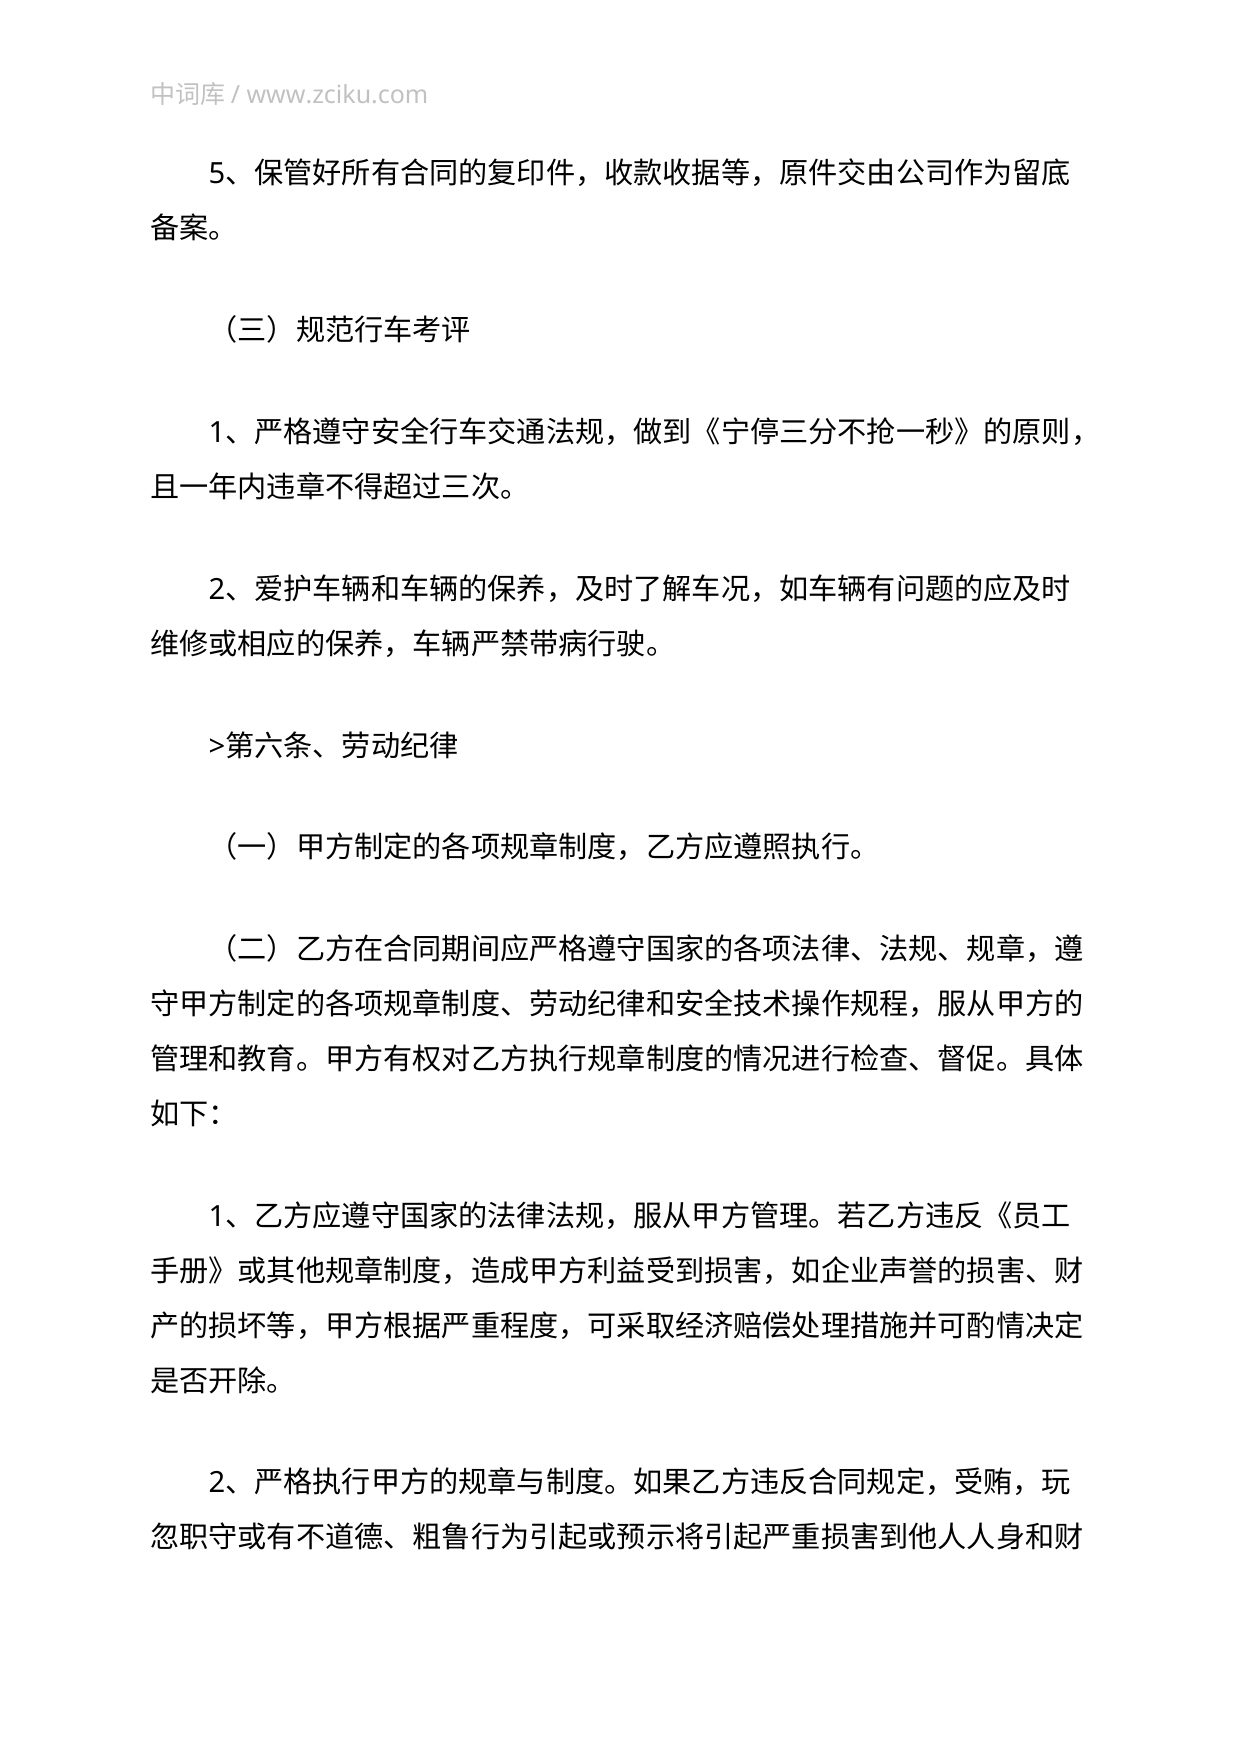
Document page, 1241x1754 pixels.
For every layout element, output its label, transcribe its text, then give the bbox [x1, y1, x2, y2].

text （三）规范行车考评 [150, 307, 1090, 349]
text 1、严格遵守安全行车交通法规，做到《宁停三分不抢一秒》的原则，且一年内违章不得超过三次。 [150, 408, 1090, 506]
text >第六条、劳动纪律 [150, 722, 1090, 764]
text 2、爱护车辆和车辆的保养，及时了解车况，如车辆有问题的应及时维修或相应的保养，车辆严禁带病行驶。 [150, 565, 1090, 663]
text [150, 1459, 1090, 1556]
text （一）甲方制定的各项规章制度，乙方应遵照执行。 [150, 824, 1090, 866]
text 5、保管好所有合同的复印件，收款收据等，原件交由公司作为留底备案。 [150, 150, 1090, 247]
text 1、乙方应遵守国家的法律法规，服从甲方管理。若乙方违反《员工手册》或其他规章制度，造成甲方利益受到损害，如企业声誉的损害、财产的损坏等，甲方根据严重程度，可采取经济赔偿处理措施并可酌情决定是否开除。 [150, 1192, 1090, 1399]
text （二）乙方在合同期间应严格遵守国家的各项法律、法规、规章，遵守甲方制定的各项规章制度、劳动纪律和安全技术操作规程，服从甲方的管理和教育。甲方有权对乙方执行规章制度的情况进行检查、督促。具体如下： [150, 926, 1090, 1133]
